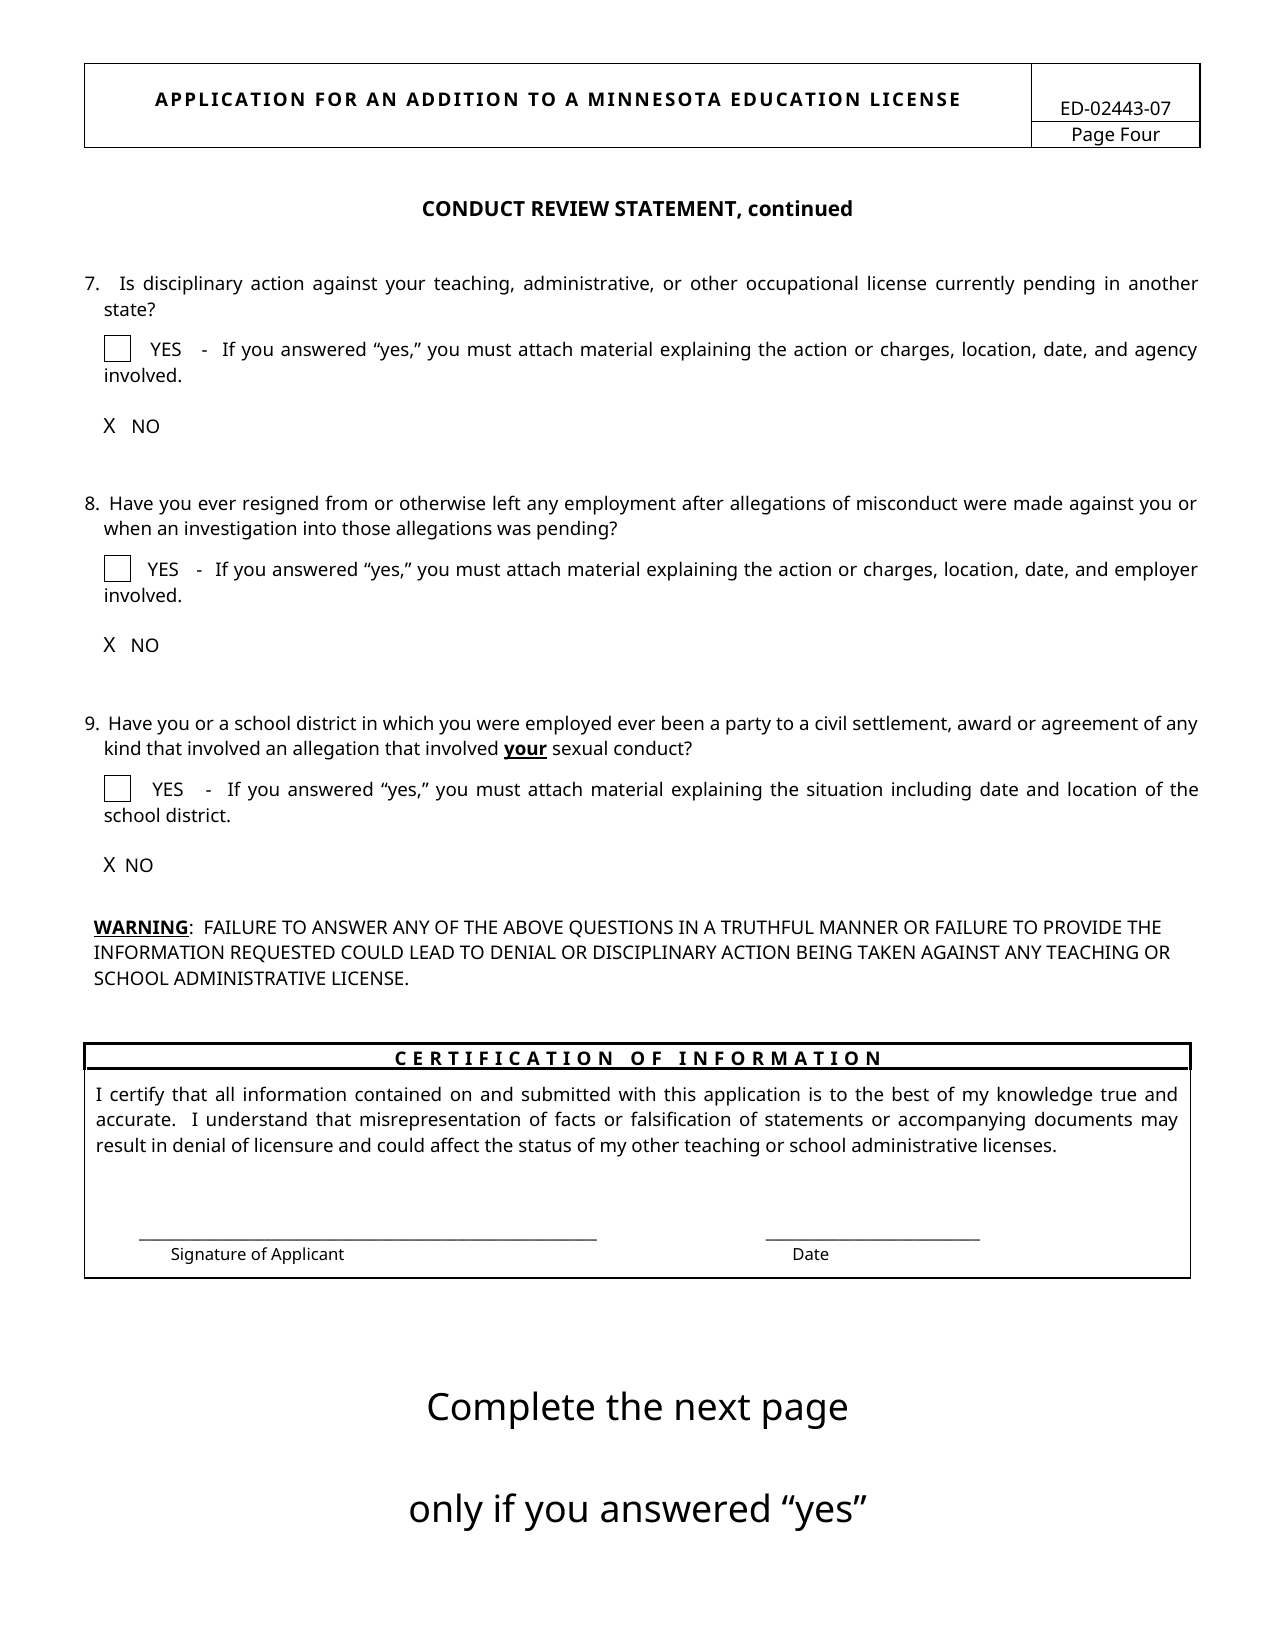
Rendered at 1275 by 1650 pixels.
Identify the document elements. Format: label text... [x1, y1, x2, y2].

text 7. Is disciplinary action against your teaching, administrative, or other occupational license currently pending in another state? [84, 270, 1200, 321]
subtitle CONDUCT REVIEW STATEMENT, continued [75, 194, 1200, 222]
table_cell I certify that all information contained on and submitted with this application is to the best of my knowledge true and accurate. I understand that misrepresentation of facts or falsification of statements or accompanying documents may result in denial of licensure and could affect the status of my other teaching or school administrative licenses. ______________________________________________________________ _____________________________ Signature of Applicant Date [85, 1067, 1190, 1277]
text Complete the next page [75, 1381, 1200, 1432]
text X NO [94, 851, 1200, 879]
table_header CERTIFICATION OF INFORMATION [86, 1045, 1189, 1067]
table_cell Page Four [1032, 122, 1199, 147]
text WARNING: FAILURE TO ANSWER ANY OF THE ABOVE QUESTIONS IN A TRUTHFUL MANNER OR FAILURE TO PROVIDE THE INFORMATION REQUESTED COULD LEAD TO DENIAL OR DISCIPLINARY ACTION BEING TAKEN AGAINST ANY TEACHING OR SCHOOL ADMINISTRATIVE LICENSE. [94, 914, 1200, 991]
text 8. Have you ever resigned from or otherwise left any employment after allegations of misconduct were made against you or when an investigation into those allegations was pending? [84, 490, 1200, 541]
text X NO [94, 411, 1200, 439]
text X NO [94, 631, 1200, 659]
text YES - If you answered “yes,” you must attach material explaining the situation including date and location of the school district. [94, 774, 1200, 828]
text YES - If you answered “yes,” you must attach material explaining the action or charges, location, date, and agency involved. [94, 334, 1200, 388]
table_header APPLICATION FOR AN ADDITION TO A EDUCATION LICENSE [85, 64, 1031, 147]
text only if you answered “yes” [75, 1483, 1200, 1534]
text YES - If you answered “yes,” you must attach material explaining the action or charges, location, date, and employer involved. [94, 554, 1200, 608]
text 9. Have you or a school district in which you were employed ever been a party to a civil settlement, award or agreement of any kind that involved an allegation that involved your sexual conduct? [84, 710, 1200, 761]
table_header ED-02443-07 [1032, 64, 1199, 121]
